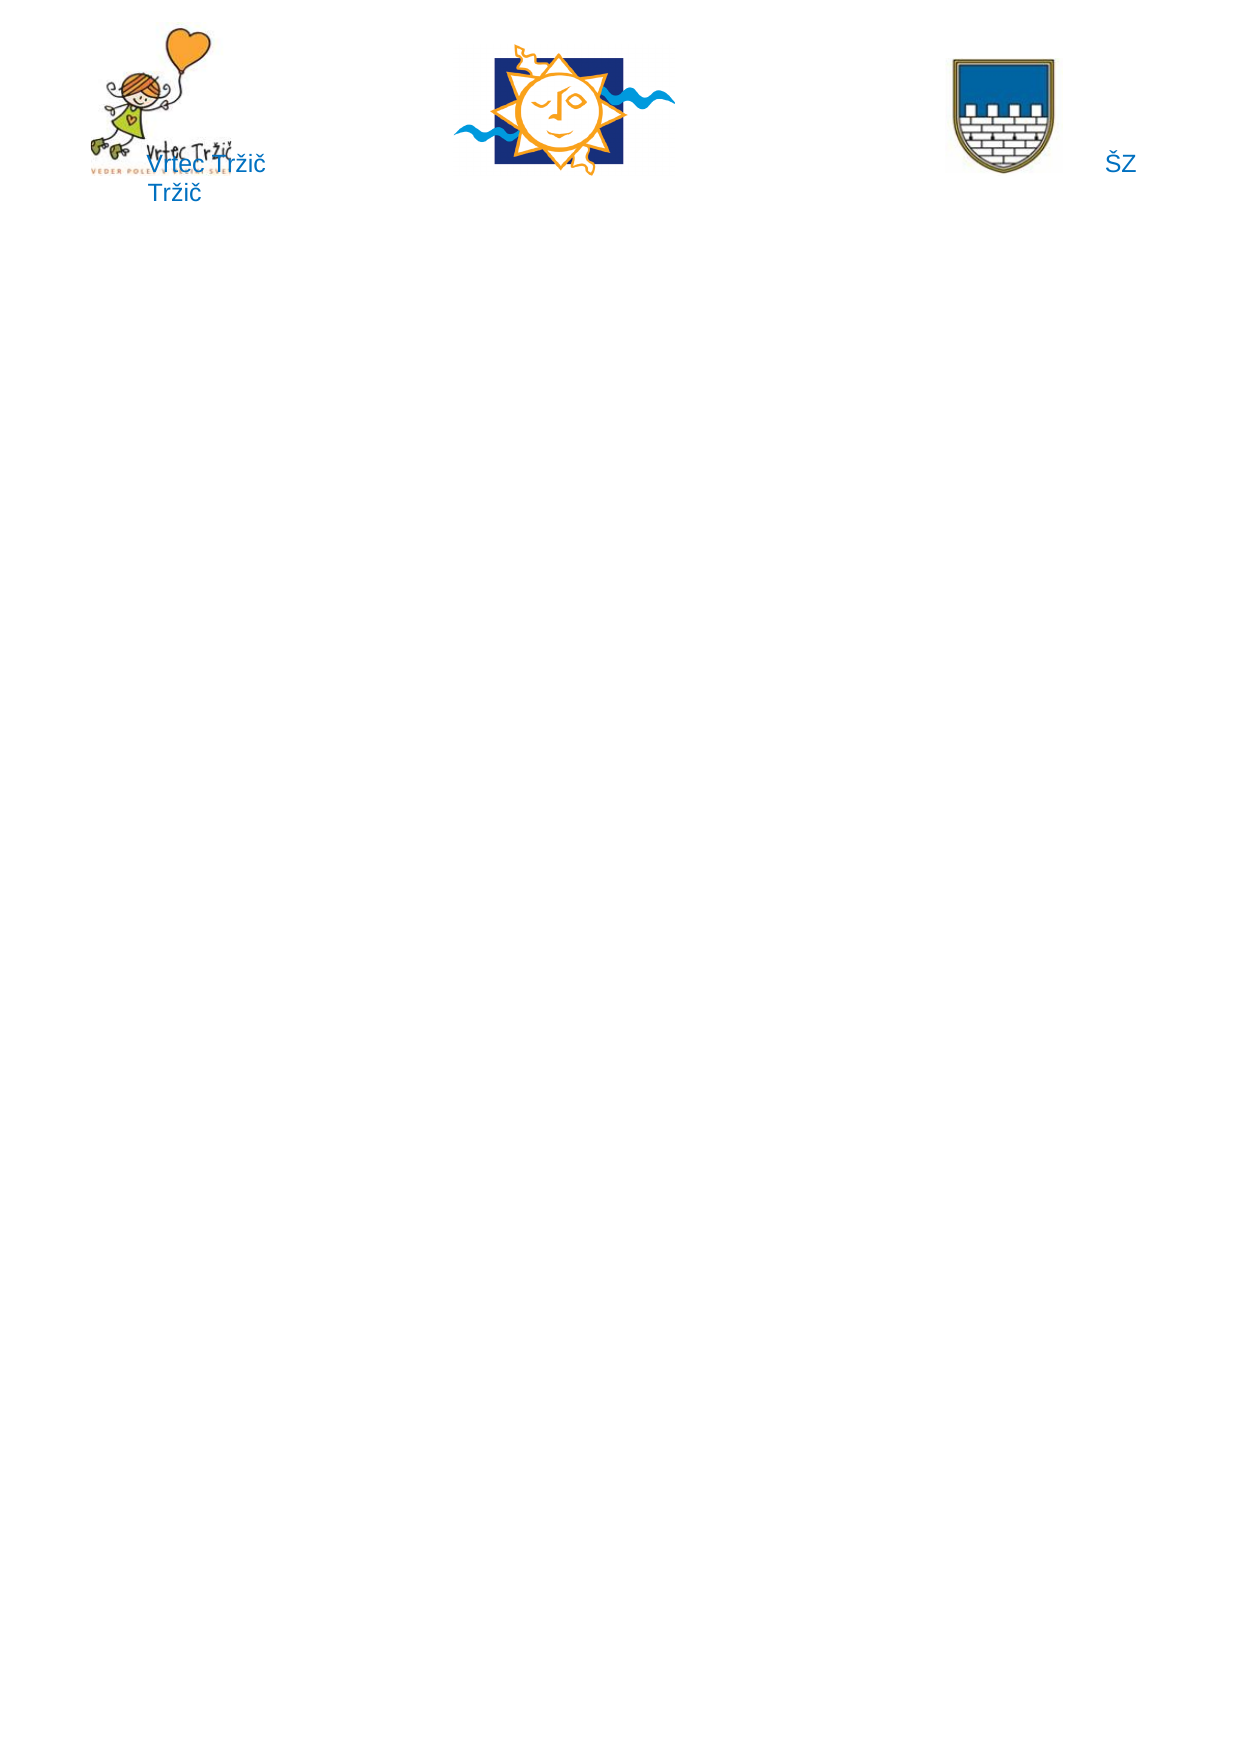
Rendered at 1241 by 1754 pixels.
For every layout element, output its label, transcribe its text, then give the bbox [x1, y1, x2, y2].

picture [945, 58, 1063, 150]
picture [90, 22, 232, 176]
picture [453, 44, 675, 150]
text Vrtec Tržič ŠZ Tržič [146, 150, 1167, 234]
